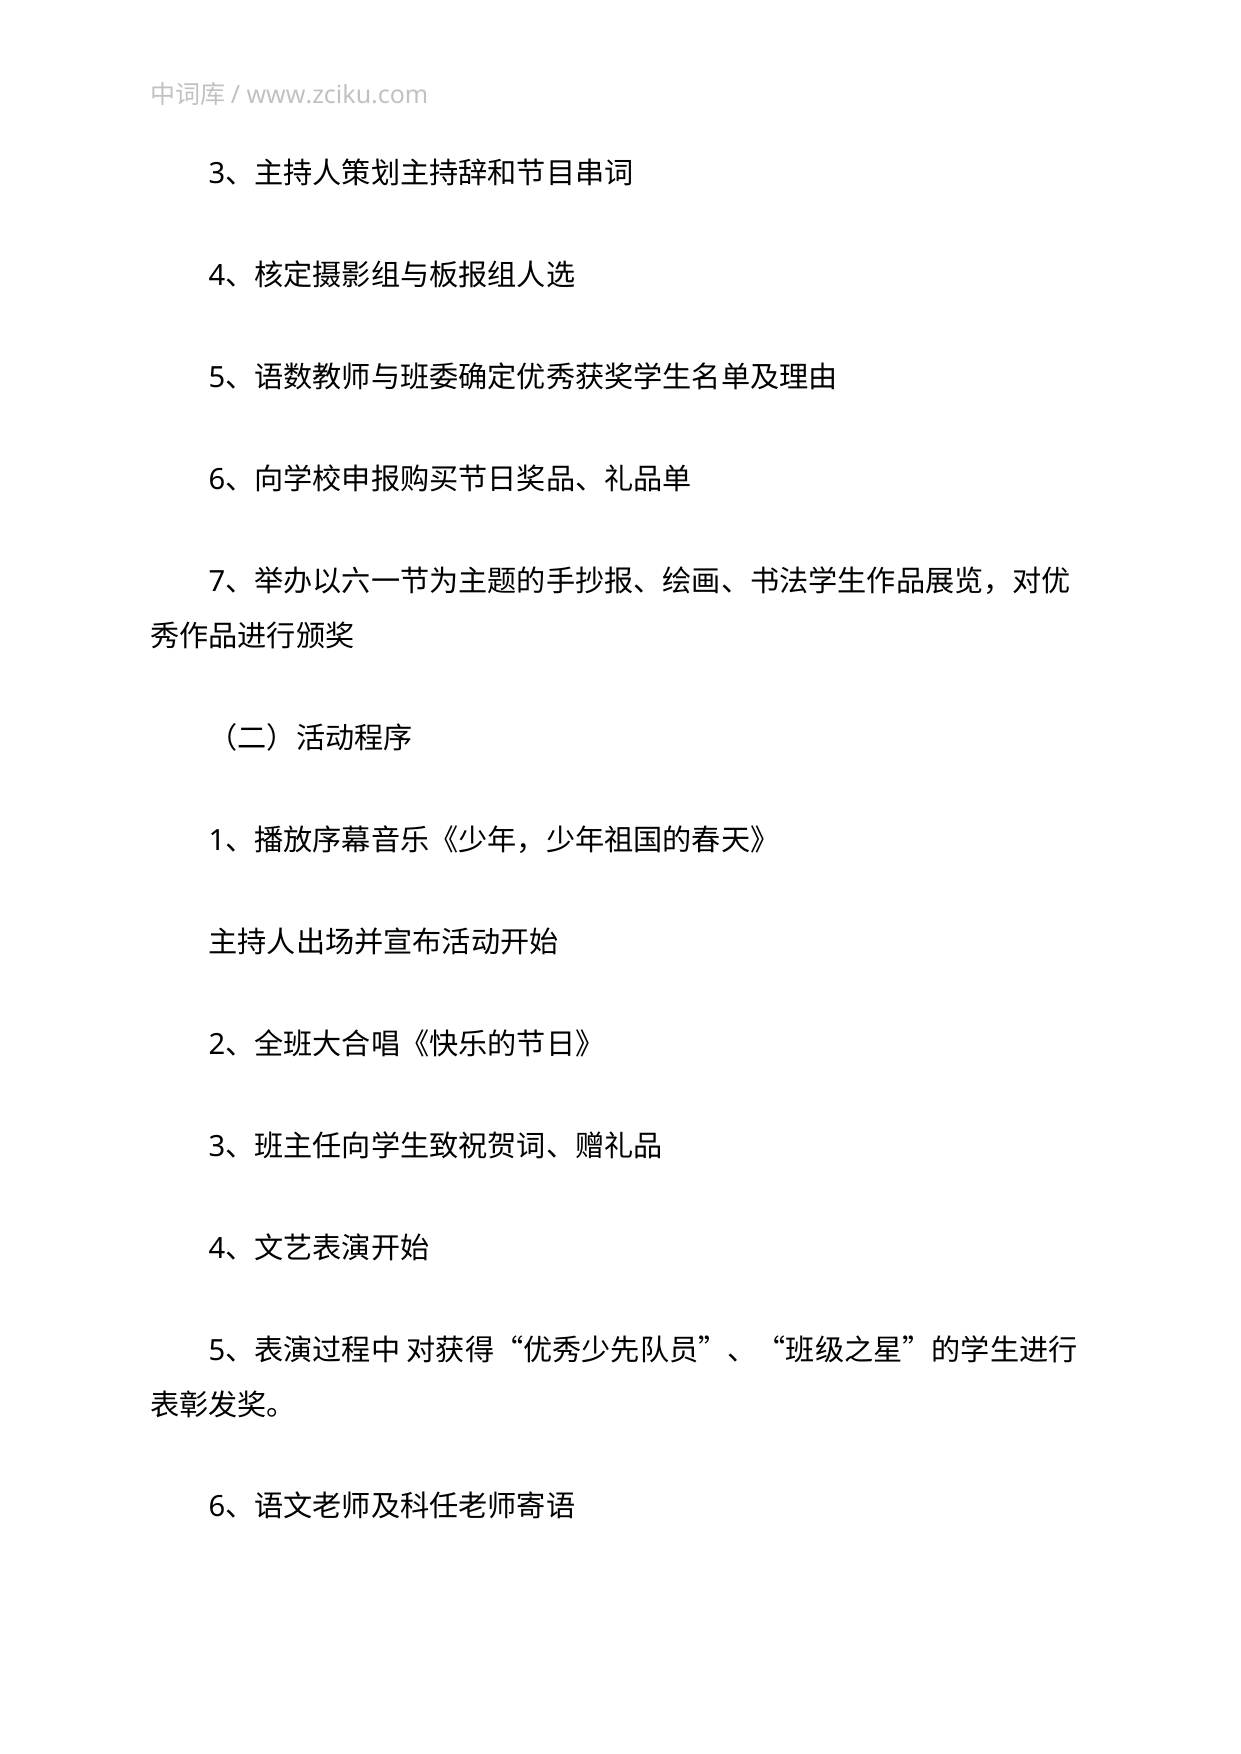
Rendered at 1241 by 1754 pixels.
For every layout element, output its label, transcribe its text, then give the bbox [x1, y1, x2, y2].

text 3、主持人策划主持辞和节目串词 [150, 150, 1090, 192]
text 4、文艺表演开始 [150, 1224, 1090, 1267]
text 6、语文老师及科任老师寄语 [150, 1483, 1090, 1525]
text （二）活动程序 [150, 715, 1090, 757]
text 7、举办以六一节为主题的手抄报、绘画、书法学生作品展览，对优秀作品进行颁奖 [150, 558, 1090, 655]
text 5、表演过程中 对获得“优秀少先队员”、“班级之星”的学生进行表彰发奖。 [150, 1326, 1090, 1423]
text 2、全班大合唱《快乐的节日》 [150, 1020, 1090, 1063]
text 主持人出场并宣布活动开始 [150, 918, 1090, 961]
text 6、向学校申报购买节日奖品、礼品单 [150, 456, 1090, 498]
text 4、核定摄影组与板报组人选 [150, 252, 1090, 294]
text 3、班主任向学生致祝贺词、赠礼品 [150, 1122, 1090, 1164]
text 5、语数教师与班委确定优秀获奖学生名单及理由 [150, 354, 1090, 396]
text 1、播放序幕音乐《少年，少年祖国的春天》 [150, 816, 1090, 859]
